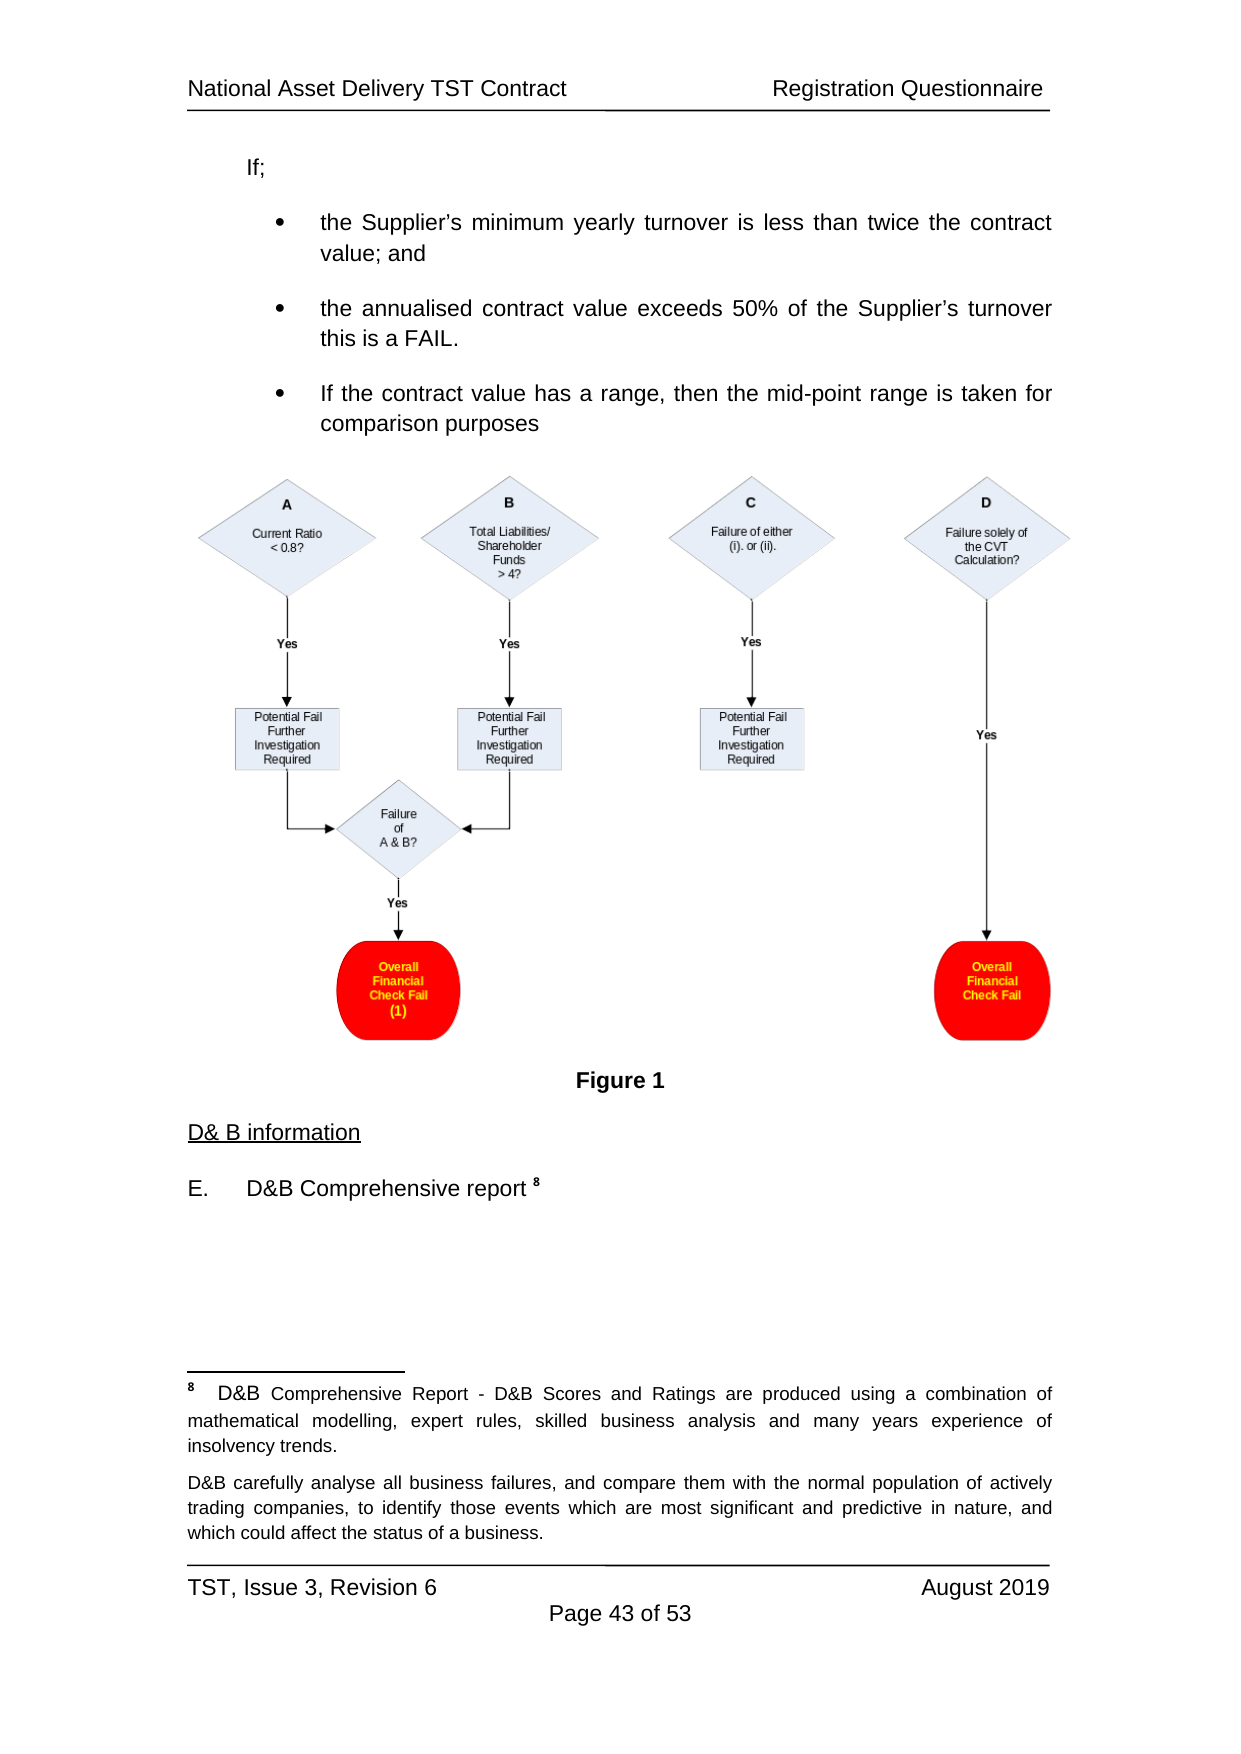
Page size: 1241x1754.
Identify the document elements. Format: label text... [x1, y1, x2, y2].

list the Supplier’s minimum yearly turnover is less than twice the contract value; and [276, 209, 1053, 266]
list If the contract value has a range, then the mid-point range is taken for comparison purposes [276, 380, 1053, 437]
text D& B information [187, 1118, 1053, 1145]
list the annualised contract value exceeds 50% of the Supplier’s turnover this is a FAIL. [276, 295, 1053, 351]
list If; [187, 154, 1053, 180]
list Figure 1 [187, 1067, 1053, 1093]
list D&B Comprehensive report [187, 1174, 1053, 1202]
